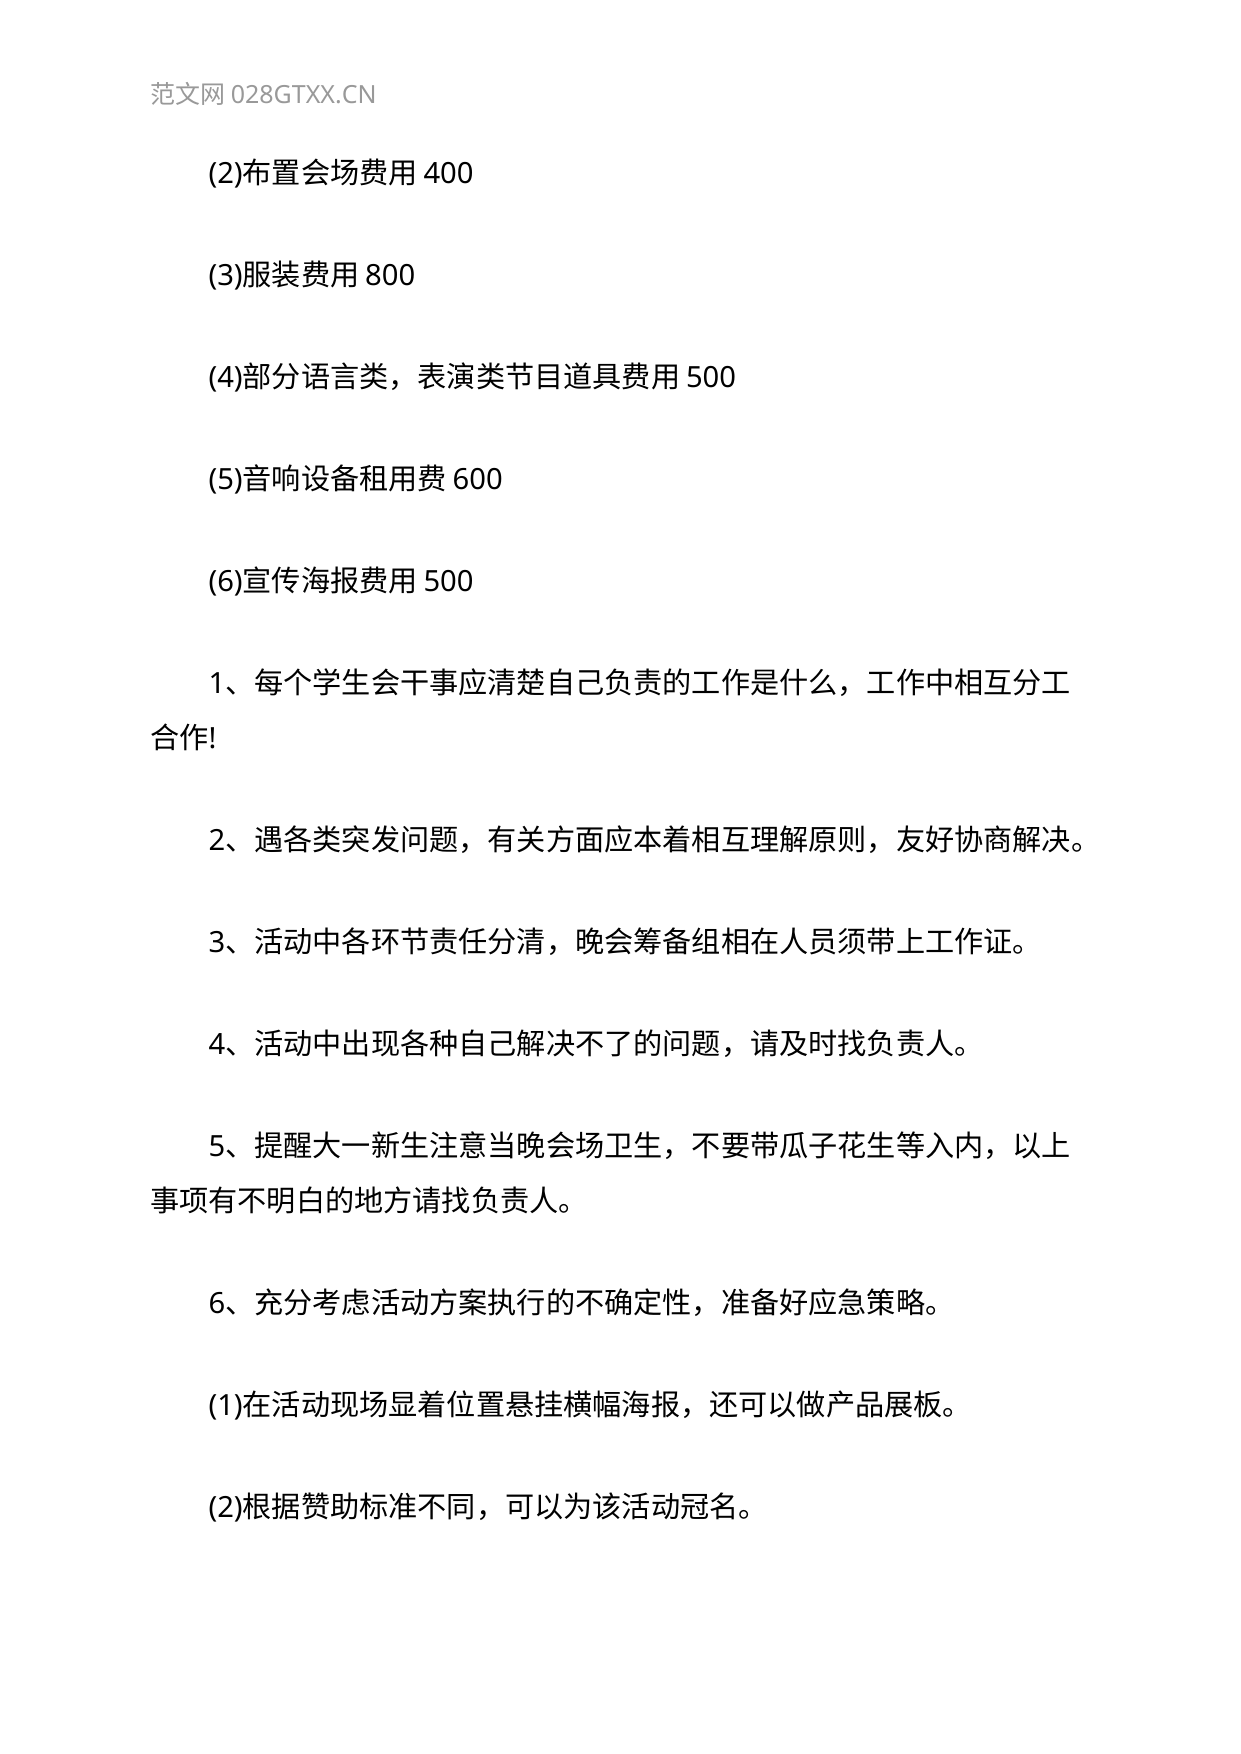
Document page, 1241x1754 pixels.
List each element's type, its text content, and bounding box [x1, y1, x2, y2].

text (6)宣传海报费用500 [150, 558, 1090, 600]
text (5)音响设备租用费600 [150, 456, 1090, 498]
text 2、遇各类突发问题，有关方面应本着相互理解原则，友好协商解决。 [150, 817, 1090, 859]
text (3)服装费用800 [150, 252, 1090, 294]
text 5、提醒大一新生注意当晚会场卫生，不要带瓜子花生等入内，以上事项有不明白的地方请找负责人。 [150, 1123, 1090, 1220]
text (2)根据赞助标准不同，可以为该活动冠名。 [150, 1483, 1090, 1526]
text 3、活动中各环节责任分清，晚会筹备组相在人员须带上工作证。 [150, 919, 1090, 961]
text 1、每个学生会干事应清楚自己负责的工作是什么，工作中相互分工合作! [150, 660, 1090, 757]
text (4)部分语言类，表演类节目道具费用500 [150, 354, 1090, 396]
text 6、充分考虑活动方案执行的不确定性，准备好应急策略。 [150, 1279, 1090, 1322]
text (1)在活动现场显着位置悬挂横幅海报，还可以做产品展板。 [150, 1382, 1090, 1424]
text (2)布置会场费用400 [150, 150, 1090, 192]
text 4、活动中出现各种自己解决不了的问题，请及时找负责人。 [150, 1021, 1090, 1063]
